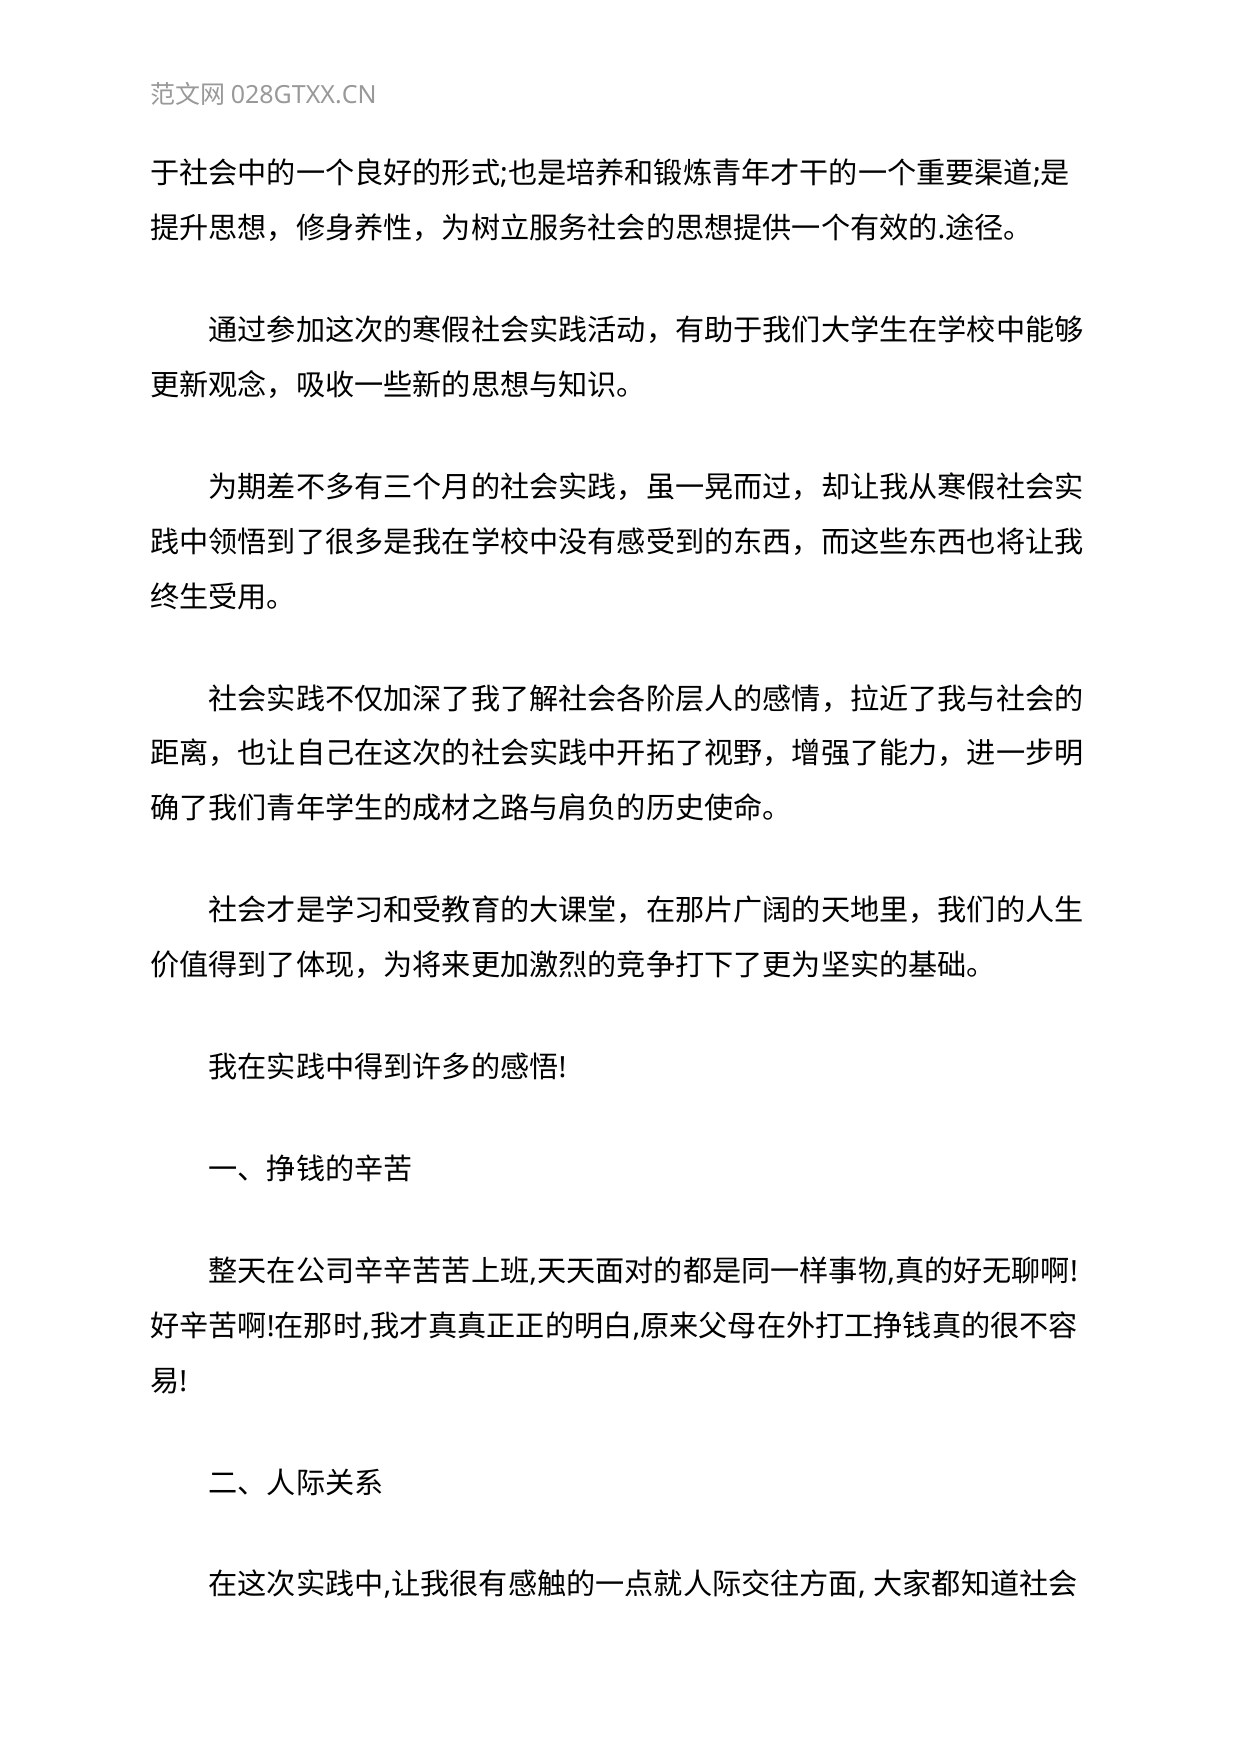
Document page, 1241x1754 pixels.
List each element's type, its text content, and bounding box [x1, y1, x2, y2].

text 一、挣钱的辛苦 [150, 1145, 1090, 1188]
text 整天在公司辛辛苦苦上班,天天面对的都是同一样事物,真的好无聊啊!好辛苦啊!在那时,我才真真正正的明白,原来父母在外打工挣钱真的很不容易! [150, 1247, 1090, 1399]
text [150, 1561, 1090, 1603]
text 社会才是学习和受教育的大课堂，在那片广阔的天地里，我们的人生价值得到了体现，为将来更加激烈的竞争打下了更为坚实的基础。 [150, 887, 1090, 984]
text 二、人际关系 [150, 1459, 1090, 1501]
text 通过参加这次的寒假社会实践活动，有助于我们大学生在学校中能够更新观念，吸收一些新的思想与知识。 [150, 307, 1090, 404]
text 为期差不多有三个月的社会实践，虽一晃而过，却让我从寒假社会实践中领悟到了很多是我在学校中没有感受到的东西，而这些东西也将让我终生受用。 [150, 464, 1090, 616]
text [150, 150, 1090, 247]
text 社会实践不仅加深了我了解社会各阶层人的感情，拉近了我与社会的距离，也让自己在这次的社会实践中开拓了视野，增强了能力，进一步明确了我们青年学生的成材之路与肩负的历史使命。 [150, 675, 1090, 827]
text 我在实践中得到许多的感悟! [150, 1043, 1090, 1086]
